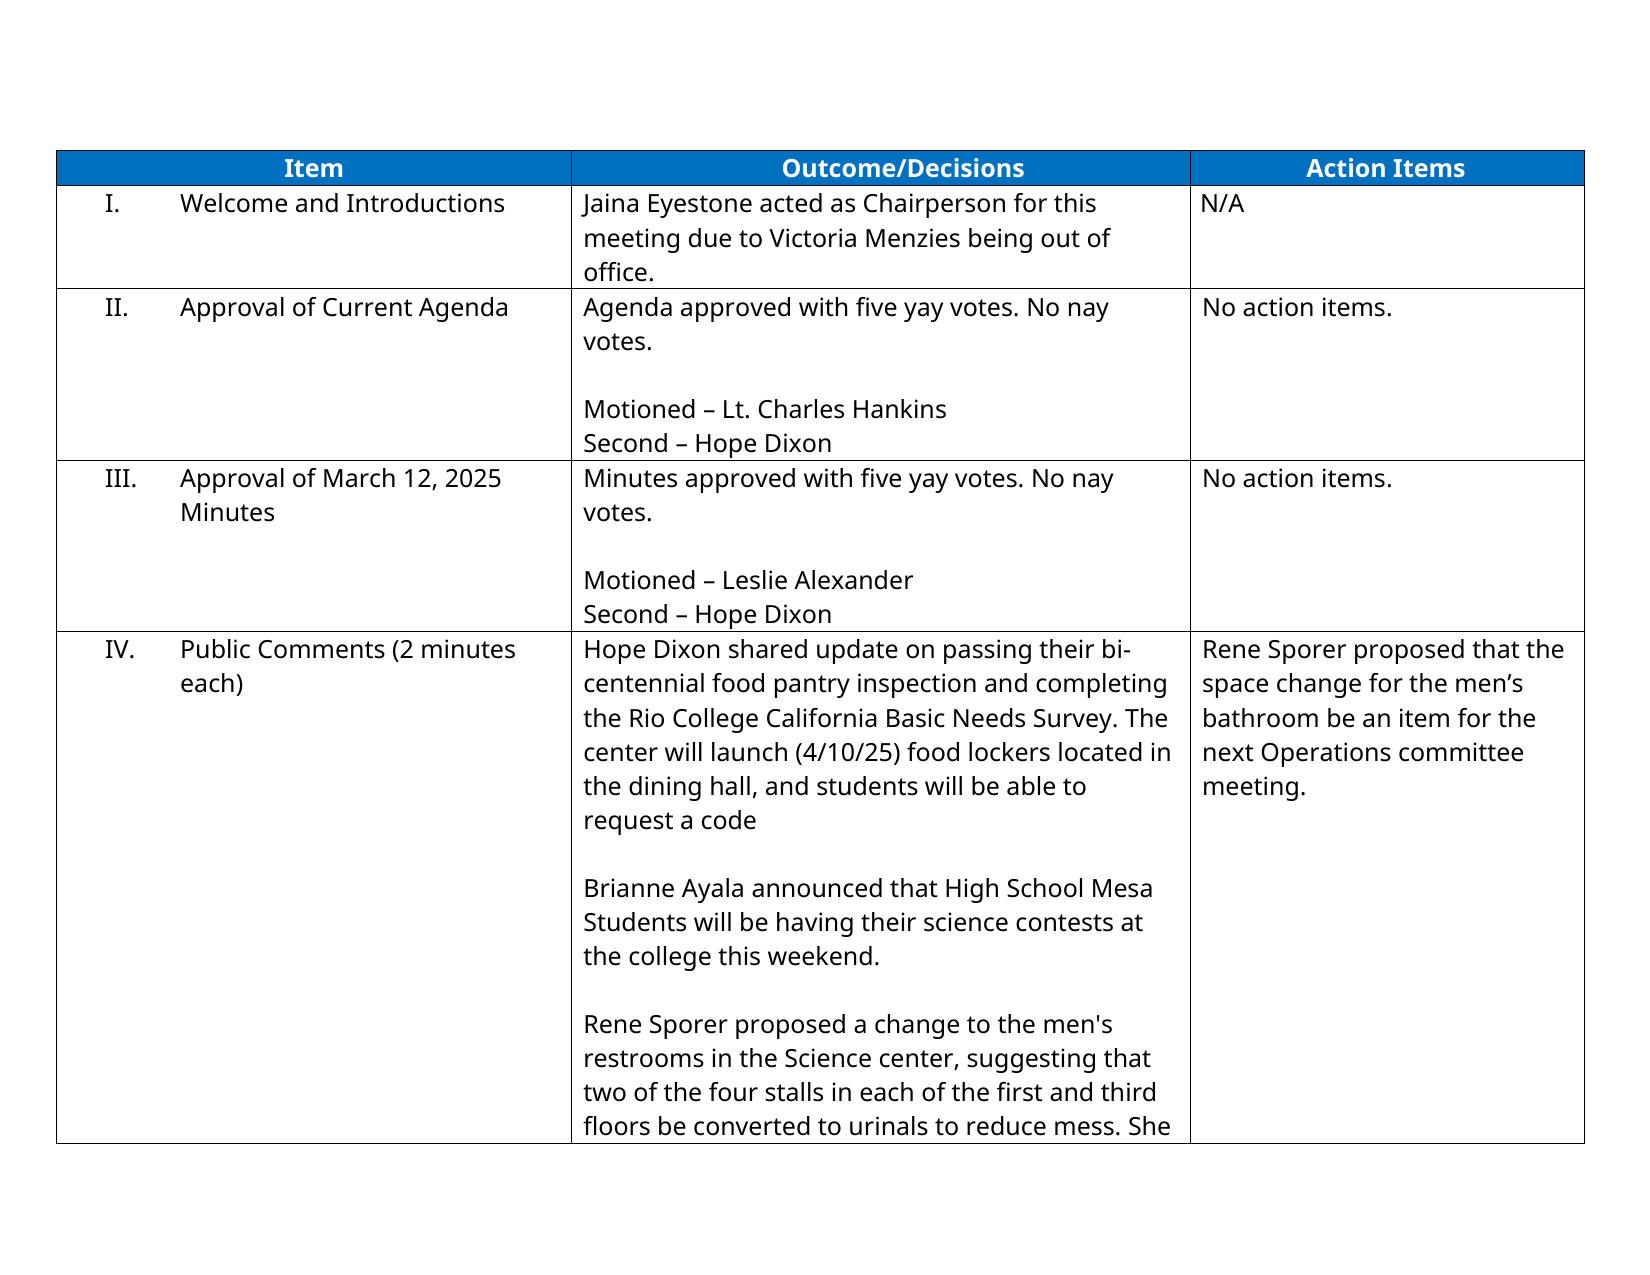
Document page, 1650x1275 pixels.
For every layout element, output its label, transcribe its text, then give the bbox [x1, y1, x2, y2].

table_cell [57, 632, 571, 1143]
table_cell No action items. [1191, 461, 1584, 631]
table_header Action Items [1191, 151, 1584, 185]
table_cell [1191, 632, 1584, 1143]
table_cell Agenda approved with five yay votes. No nay votes. Motioned – Lt. Charles Hankins Second – Hope Dixon [572, 289, 1190, 460]
table_cell N/A [1191, 186, 1584, 288]
table_cell Approval of March 12, 2025 Minutes [57, 461, 571, 631]
table_header Outcome/Decisions [572, 151, 1190, 185]
table_cell Jaina Eyestone acted as Chairperson for this meeting due to Victoria Menzies being out of office. [572, 186, 1190, 288]
table_cell Minutes approved with five yay votes. No nay votes. Motioned – Leslie Alexander Second – Hope Dixon [572, 461, 1190, 631]
table_cell No action items. [1191, 289, 1584, 460]
table_cell Welcome and Introductions [57, 186, 571, 288]
table_header Item [57, 151, 571, 185]
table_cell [572, 632, 1190, 1143]
table_cell Approval of Current Agenda [57, 289, 571, 460]
